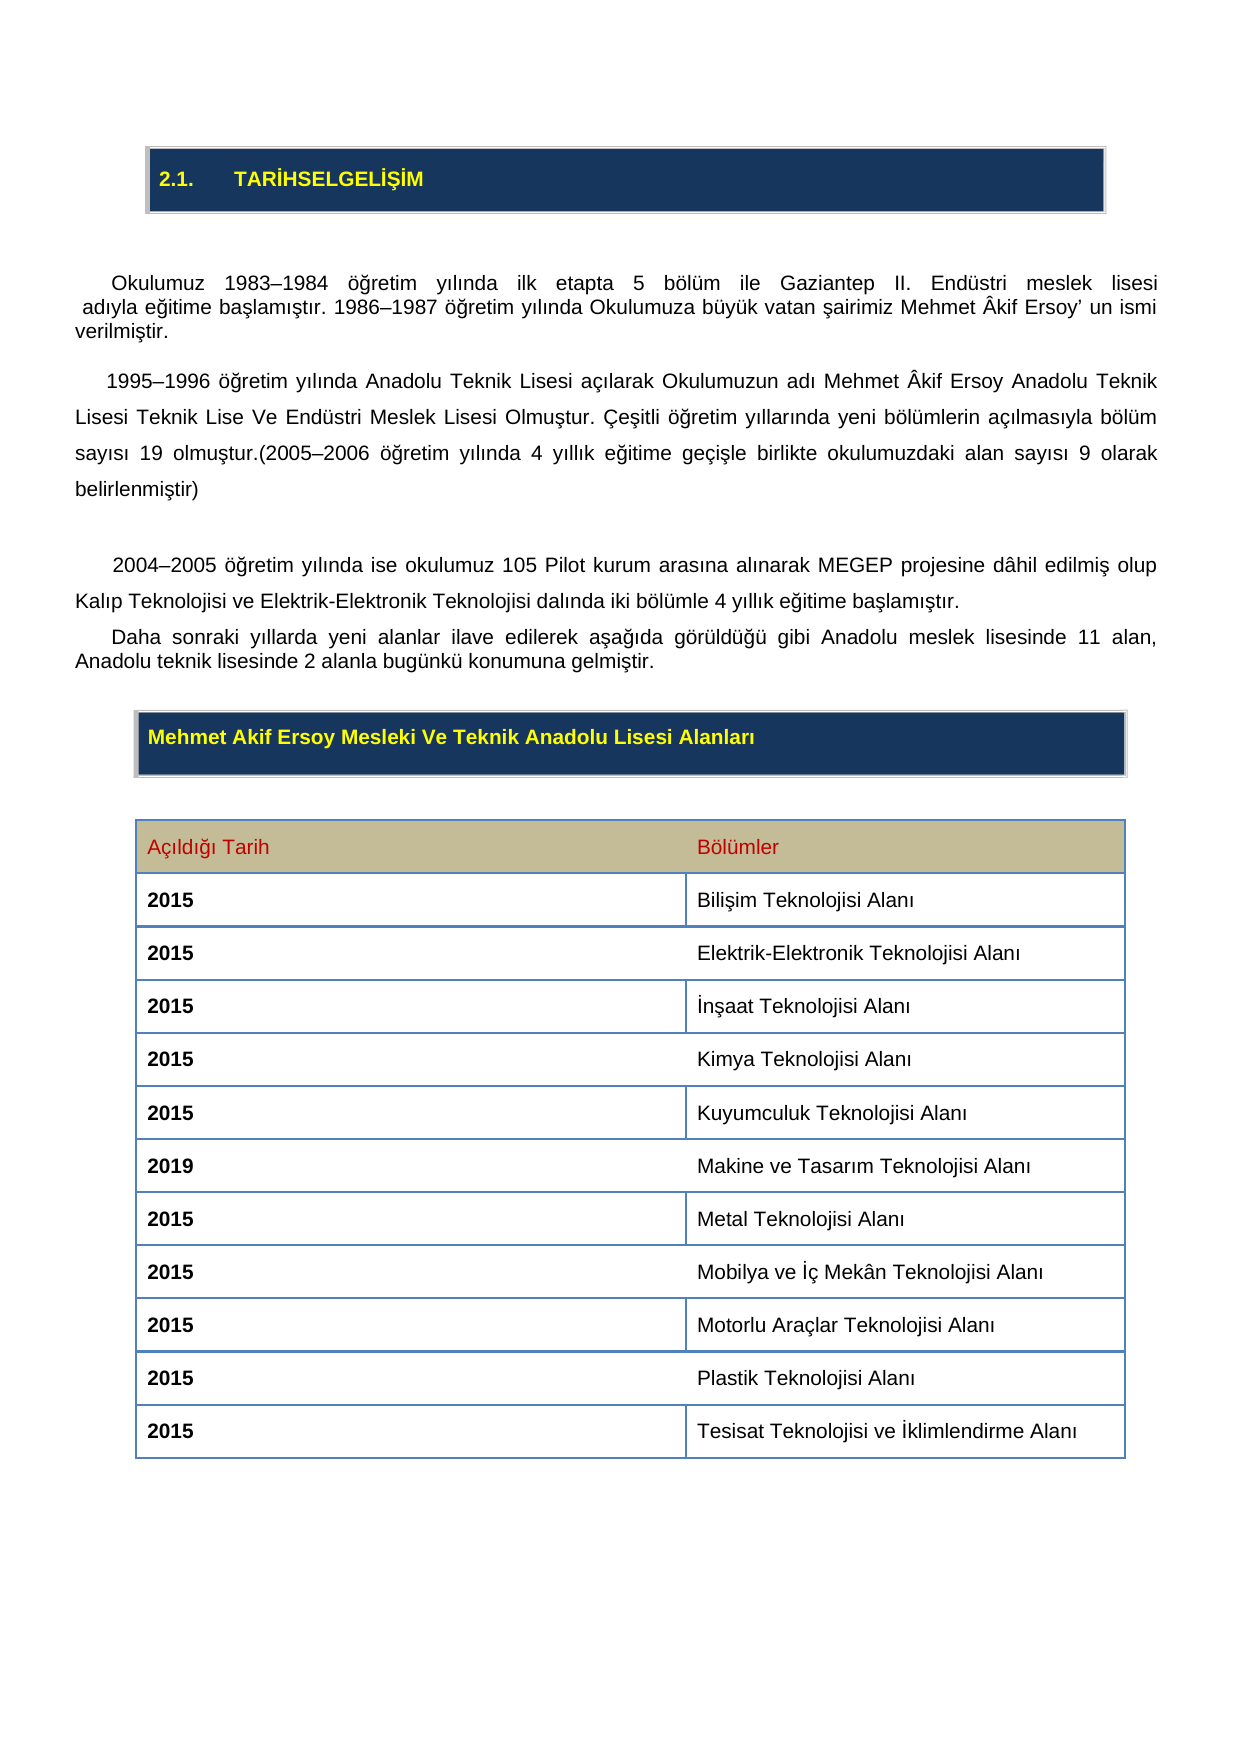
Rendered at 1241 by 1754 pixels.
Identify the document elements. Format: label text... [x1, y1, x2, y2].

table_cell 2015 [137, 1299, 685, 1350]
text Okulumuz 1983–1984 öğretim yılında ilk etapta 5 bölüm ile Gaziantep II. Endüstri meslek lisesi adıyla eğitime başlamıştır. 1986–1987 öğretim yılında Okulumuza büyük vatan şairimiz Mehmet Âkif Ersoy’ un ismi verilmiştir. [75, 271, 1159, 369]
table_cell 2015 [137, 1246, 686, 1297]
table_cell Plastik Teknolojisi Alanı [686, 1353, 1124, 1403]
text 2004–2005 öğretim yılında ise okulumuz 105 Pilot kurum arasına alınarak MEGEP projesine dâhil edilmiş olup Kalıp Teknolojisi ve Elektrik-Elektronik Teknolojisi dalında iki bölümle 4 yıllık eğitime başlamıştır. [75, 553, 1159, 613]
table_cell 2015 [137, 928, 686, 978]
table_cell 2015 [137, 981, 685, 1032]
table_cell Kuyumculuk Teknolojisi Alanı [687, 1087, 1124, 1138]
table_cell 2015 [137, 1353, 686, 1403]
table_cell Kimya Teknolojisi Alanı [686, 1034, 1124, 1085]
text 1995–1996 öğretim yılında Anadolu Teknik Lisesi açılarak Okulumuzun adı Mehmet Âkif Ersoy Anadolu Teknik Lisesi Teknik Lise Ve Endüstri Meslek Lisesi Olmuştur. Çeşitli öğretim yıllarında yeni bölümlerin açılmasıyla bölüm sayısı 19 olmuştur.(2005–2006 öğretim yılında 4 yıllık eğitime geçişle birlikte okulumuzdaki alan sayısı 9 olarak belirlenmiştir) [75, 369, 1159, 540]
table_header Bölümler [686, 821, 1124, 872]
table_cell Metal Teknolojisi Alanı [687, 1193, 1124, 1244]
text Daha sonraki yıllarda yeni alanlar ilave edilerek aşağıda görüldüğü gibi Anadolu meslek lisesinde 11 alan, Anadolu teknik lisesinde 2 alanla bugünkü konumuna gelmiştir. [75, 625, 1159, 673]
table_cell 2015 [137, 1087, 685, 1138]
table_cell Bilişim Teknolojisi Alanı [687, 874, 1124, 925]
table_cell 2015 [137, 874, 685, 925]
table_cell 2015 [137, 1034, 686, 1085]
table_cell 2015 [137, 1406, 685, 1457]
table_cell İnşaat Teknolojisi Alanı [687, 981, 1124, 1032]
table_cell Mobilya ve İç Mekân Teknolojisi Alanı [686, 1246, 1124, 1297]
table_cell Motorlu Araçlar Teknolojisi Alanı [687, 1299, 1124, 1350]
table_cell Makine ve Tasarım Teknolojisi Alanı [686, 1140, 1124, 1191]
table_header Açıldığı Tarih [137, 821, 686, 872]
table_cell Elektrik-Elektronik Teknolojisi Alanı [686, 928, 1124, 978]
table_cell 2019 [137, 1140, 686, 1191]
table_cell Tesisat Teknolojisi ve İklimlendirme Alanı [687, 1406, 1124, 1457]
table_cell 2015 [137, 1193, 685, 1244]
